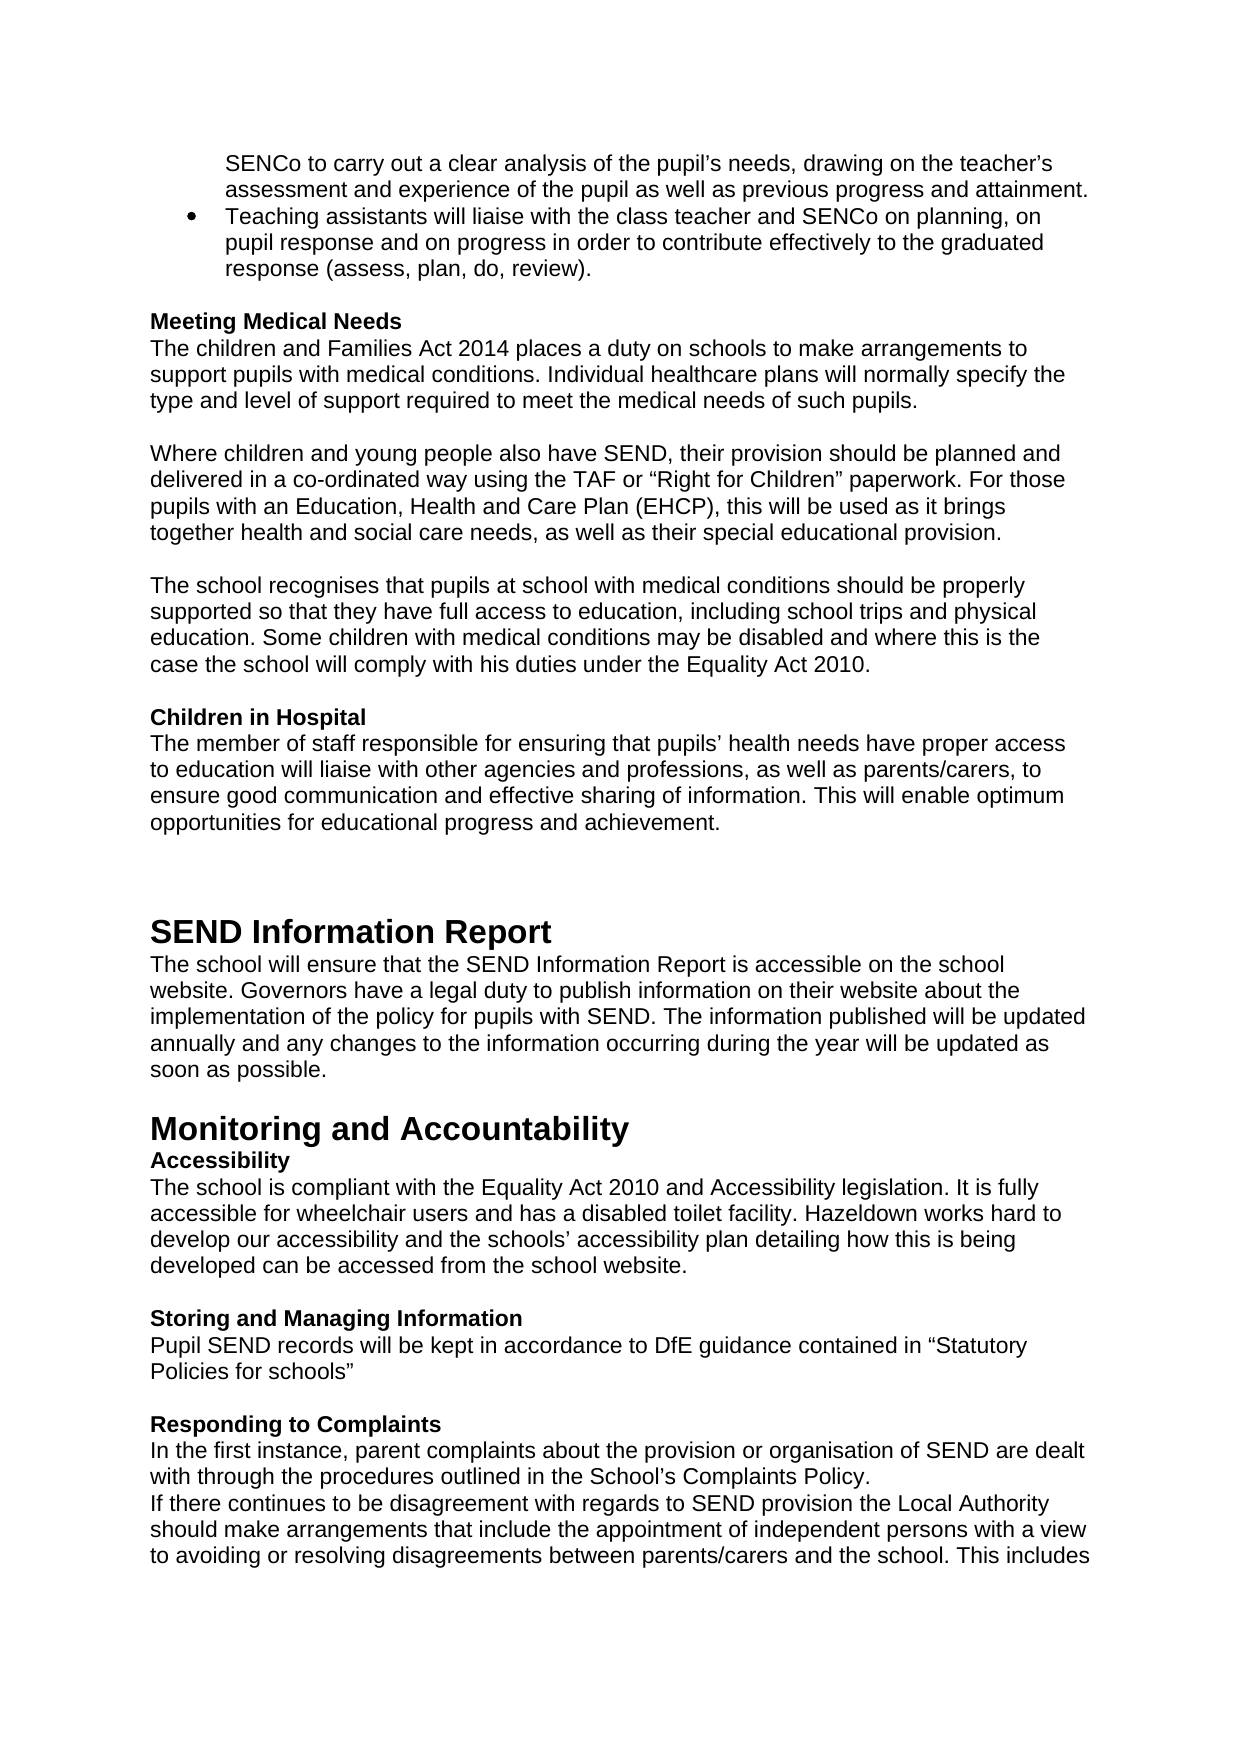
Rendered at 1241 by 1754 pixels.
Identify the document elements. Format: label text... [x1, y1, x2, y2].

text The school recognises that pupils at school with medical conditions should be properly supported so that they have full access to education, including school trips and physical education. Some children with medical conditions may be disabled and where this is the case the school will comply with his duties under the Equality Act 2010. [150, 572, 1090, 677]
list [187, 150, 1090, 203]
text In the first instance, parent complaints about the provision or organisation of SEND are dealt with through the procedures outlined in the School’s Complaints Policy. [150, 1437, 1090, 1490]
text SEND Information Report [150, 912, 1090, 951]
text Responding to Complaints [150, 1411, 1090, 1437]
text The member of staff responsible for ensuring that pupils’ health needs have proper access to education will liaise with other agencies and professions, as well as parents/carers, to ensure good communication and effective sharing of information. This will enable optimum opportunities for educational progress and achievement. [150, 730, 1090, 835]
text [150, 1490, 1090, 1569]
text Monitoring and Accountability [150, 1109, 1090, 1147]
text Children in Hospital [150, 703, 1090, 730]
text Pupil SEND records will be kept in accordance to DfE guidance contained in “Statutory Policies for schools” [150, 1332, 1090, 1384]
text Meeting Medical Needs [150, 308, 1090, 334]
text The school is compliant with the Equality Act 2010 and Accessibility legislation. It is fully accessible for wheelchair users and has a disabled toilet facility. Hazeldown works hard to develop our accessibility and the schools’ accessibility plan detailing how this is being developed can be accessed from the school website. [150, 1173, 1090, 1279]
text The children and Families Act 2014 places a duty on schools to make arrangements to support pupils with medical conditions. Individual healthcare plans will normally specify the type and level of support required to meet the medical needs of such pupils. [150, 334, 1090, 413]
text Accessibility [150, 1147, 1090, 1173]
list Teaching assistants will liaise with the class teacher and SENCo on planning, on pupil response and on progress in order to contribute effectively to the graduated response (assess, plan, do, review). [187, 203, 1090, 282]
text The school will ensure that the SEND Information Report is accessible on the school website. Governors have a legal duty to publish information on their website about the implementation of the policy for pupils with SEND. The information published will be updated annually and any changes to the information occurring during the year will be updated as soon as possible. [150, 951, 1090, 1082]
text Storing and Managing Information [150, 1305, 1090, 1332]
text Where children and young people also have SEND, their provision should be planned and delivered in a co-ordinated way using the TAF or “Right for Children” paperwork. For those pupils with an Education, Health and Care Plan (EHCP), this will be used as it brings together health and social care needs, as well as their special educational provision. [150, 440, 1090, 545]
